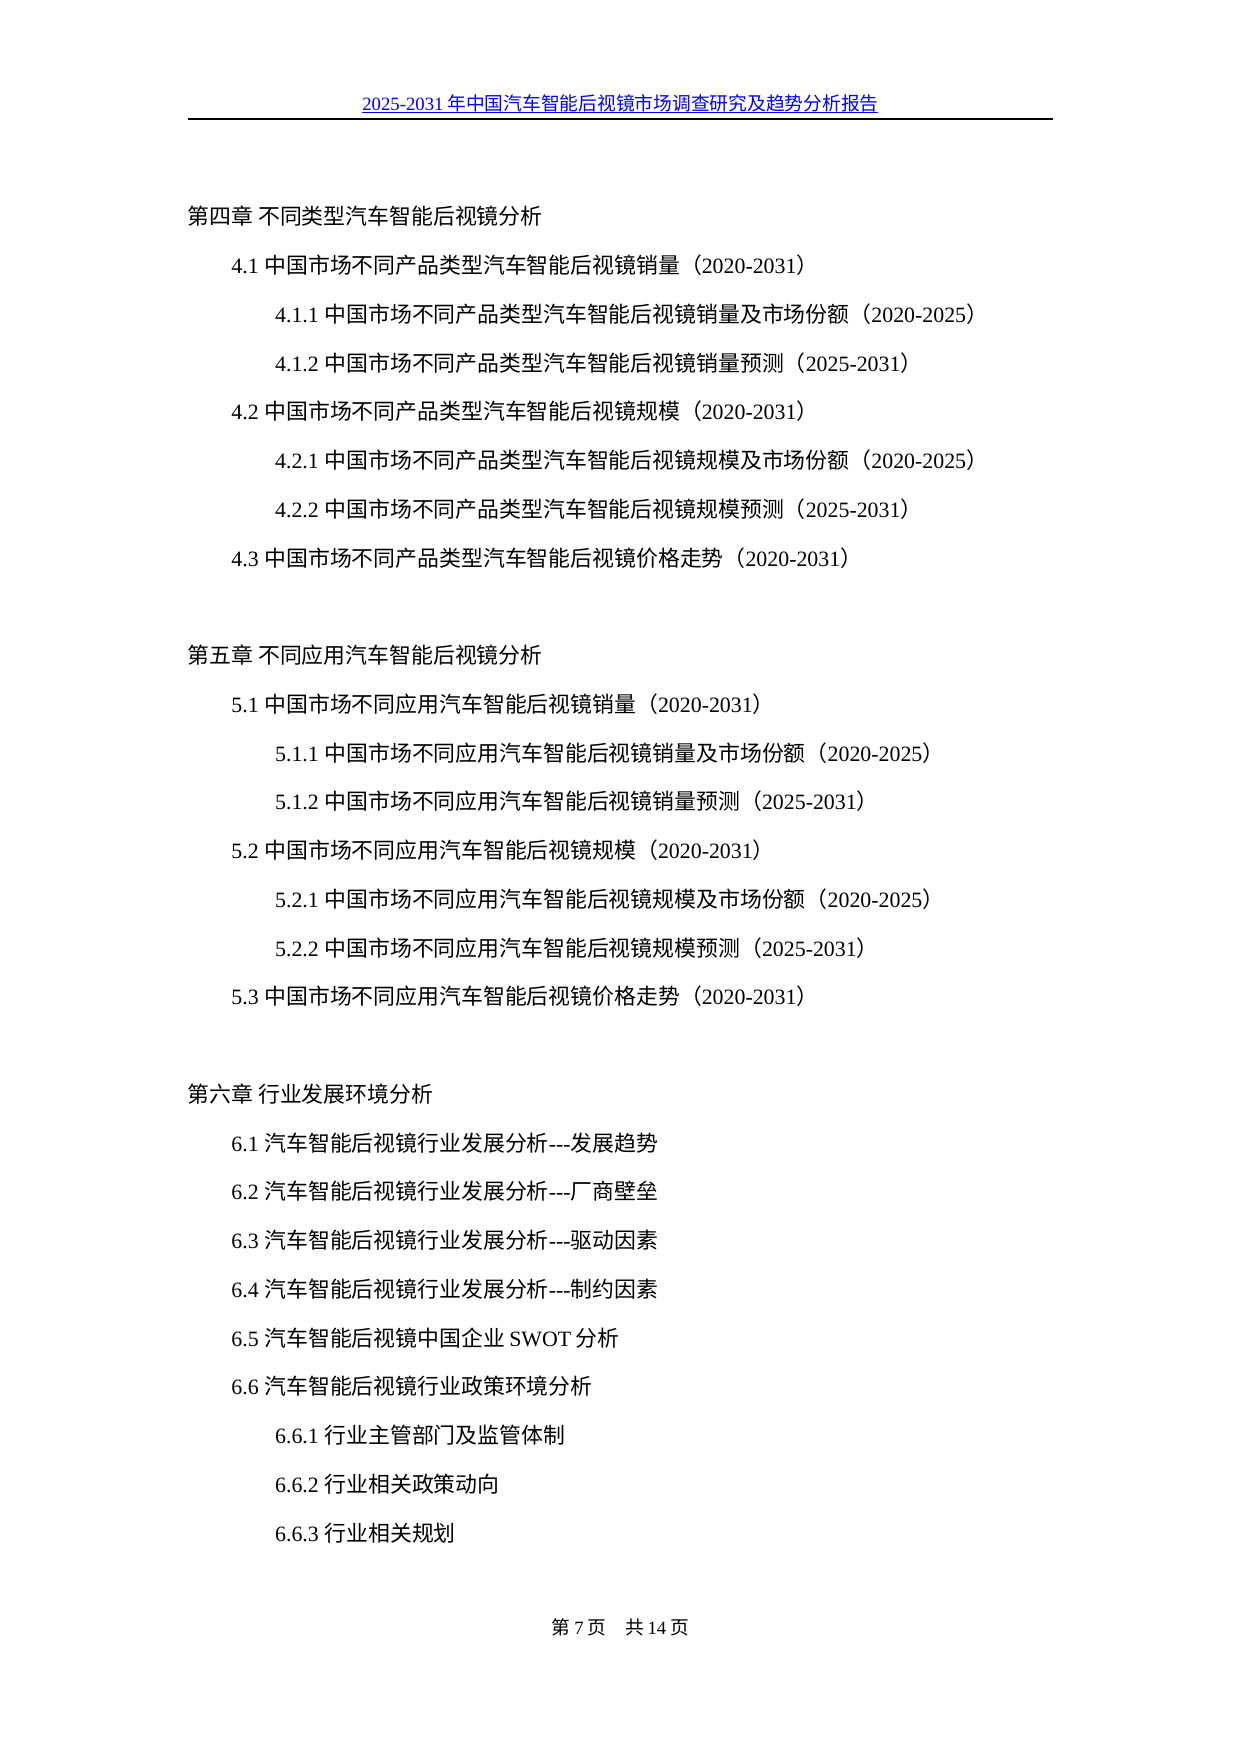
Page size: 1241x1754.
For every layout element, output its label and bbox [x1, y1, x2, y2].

text [187, 150, 1053, 1548]
